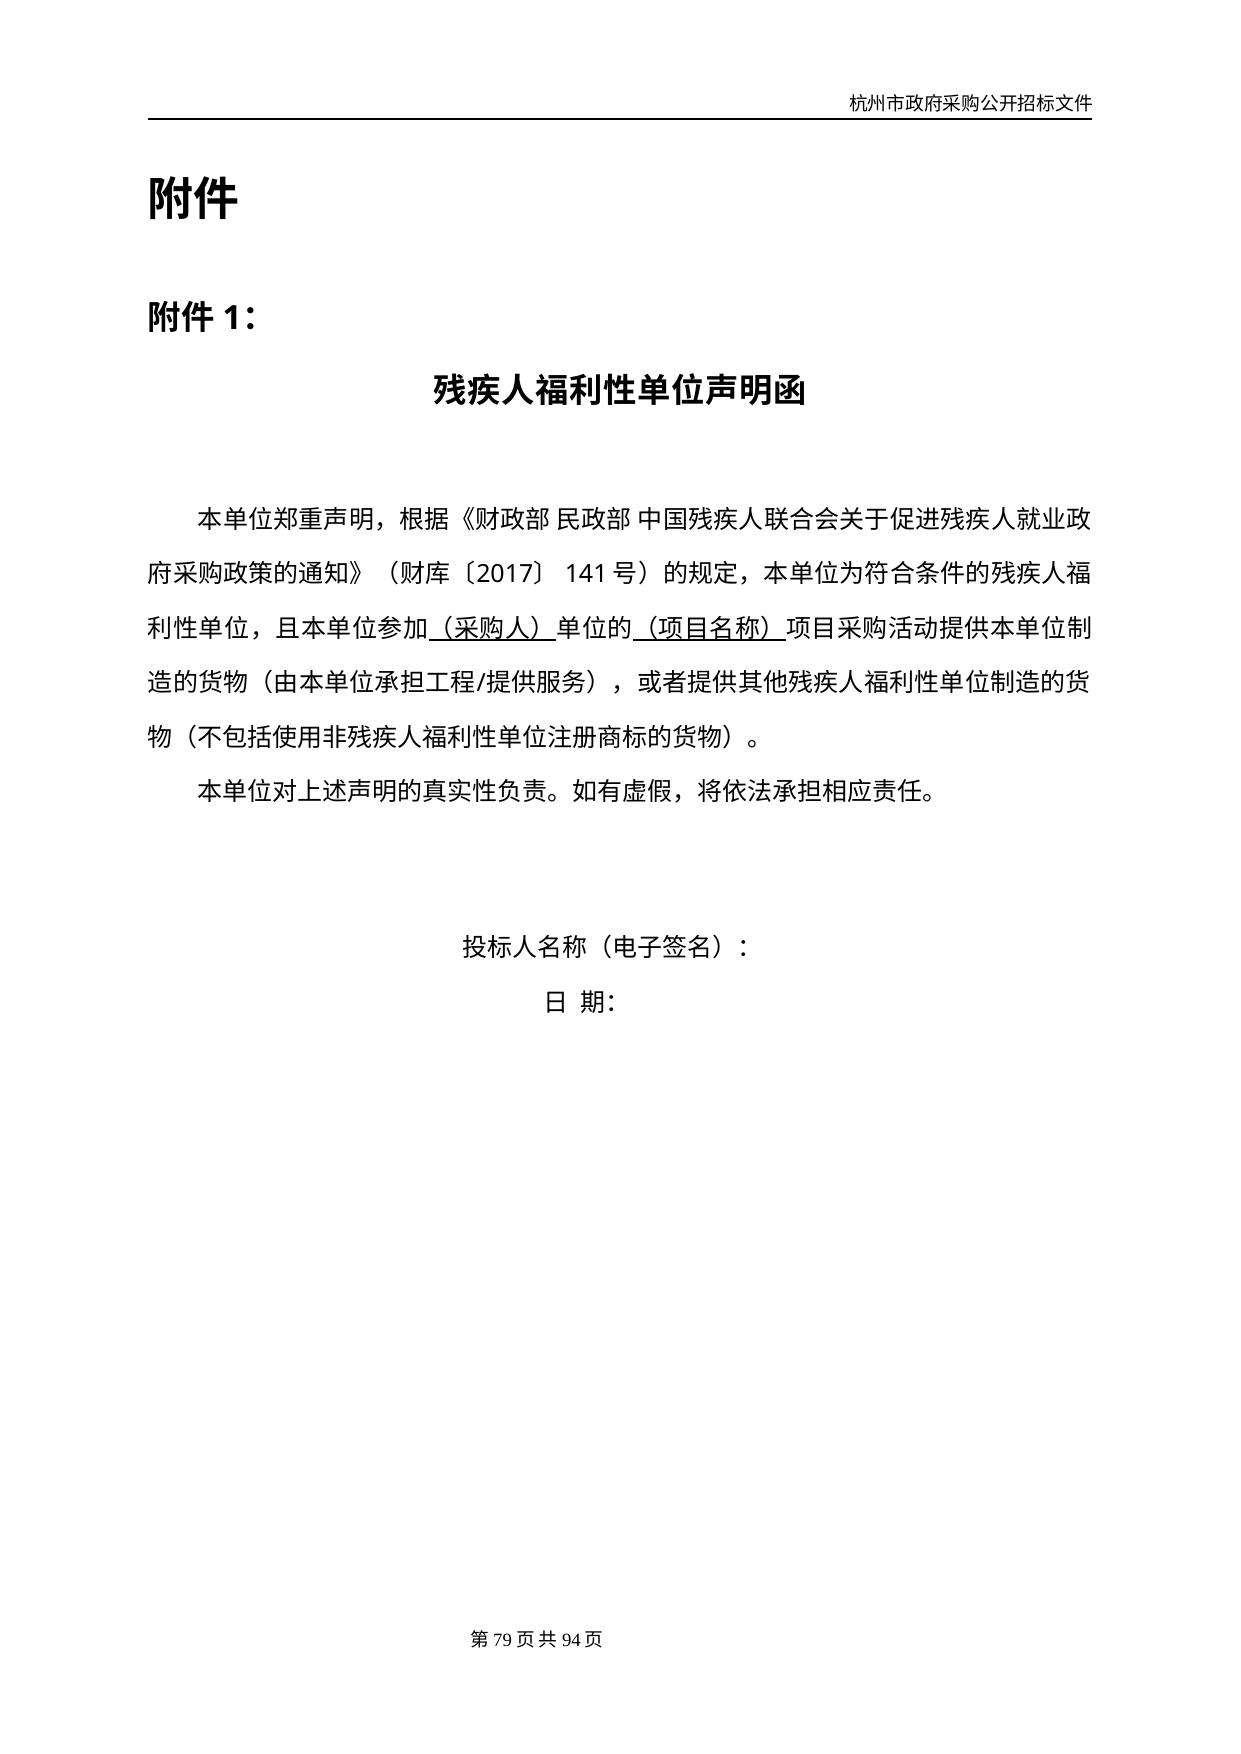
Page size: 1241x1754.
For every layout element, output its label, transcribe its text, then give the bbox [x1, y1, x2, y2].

subtitle 附件 [148, 162, 1092, 228]
text 附件1： [148, 291, 1092, 339]
text 本单位郑重声明，根据《财政部 民政部 中国残疾人联合会关于促进残疾人就业政府采购政策的通知》（财库〔2017〕 141号）的规定，本单位为符合条件的残疾人福利性单位，且本单位参加（采购人）单位的（项目名称）项目采购活动提供本单位制造的货物（由本单位承担工程/提供服务），或者提供其他残疾人福利性单位制造的货物（不包括使用非残疾人福利性单位注册商标的货物）。 [148, 499, 1092, 753]
text 本单位对上述声明的真实性负责。如有虚假，将依法承担相应责任。 [148, 771, 1092, 808]
text 残疾人福利性单位声明函 [148, 363, 1092, 412]
text 投标人名称（电子签名）： [148, 928, 930, 964]
text 日 期： [148, 982, 930, 1018]
